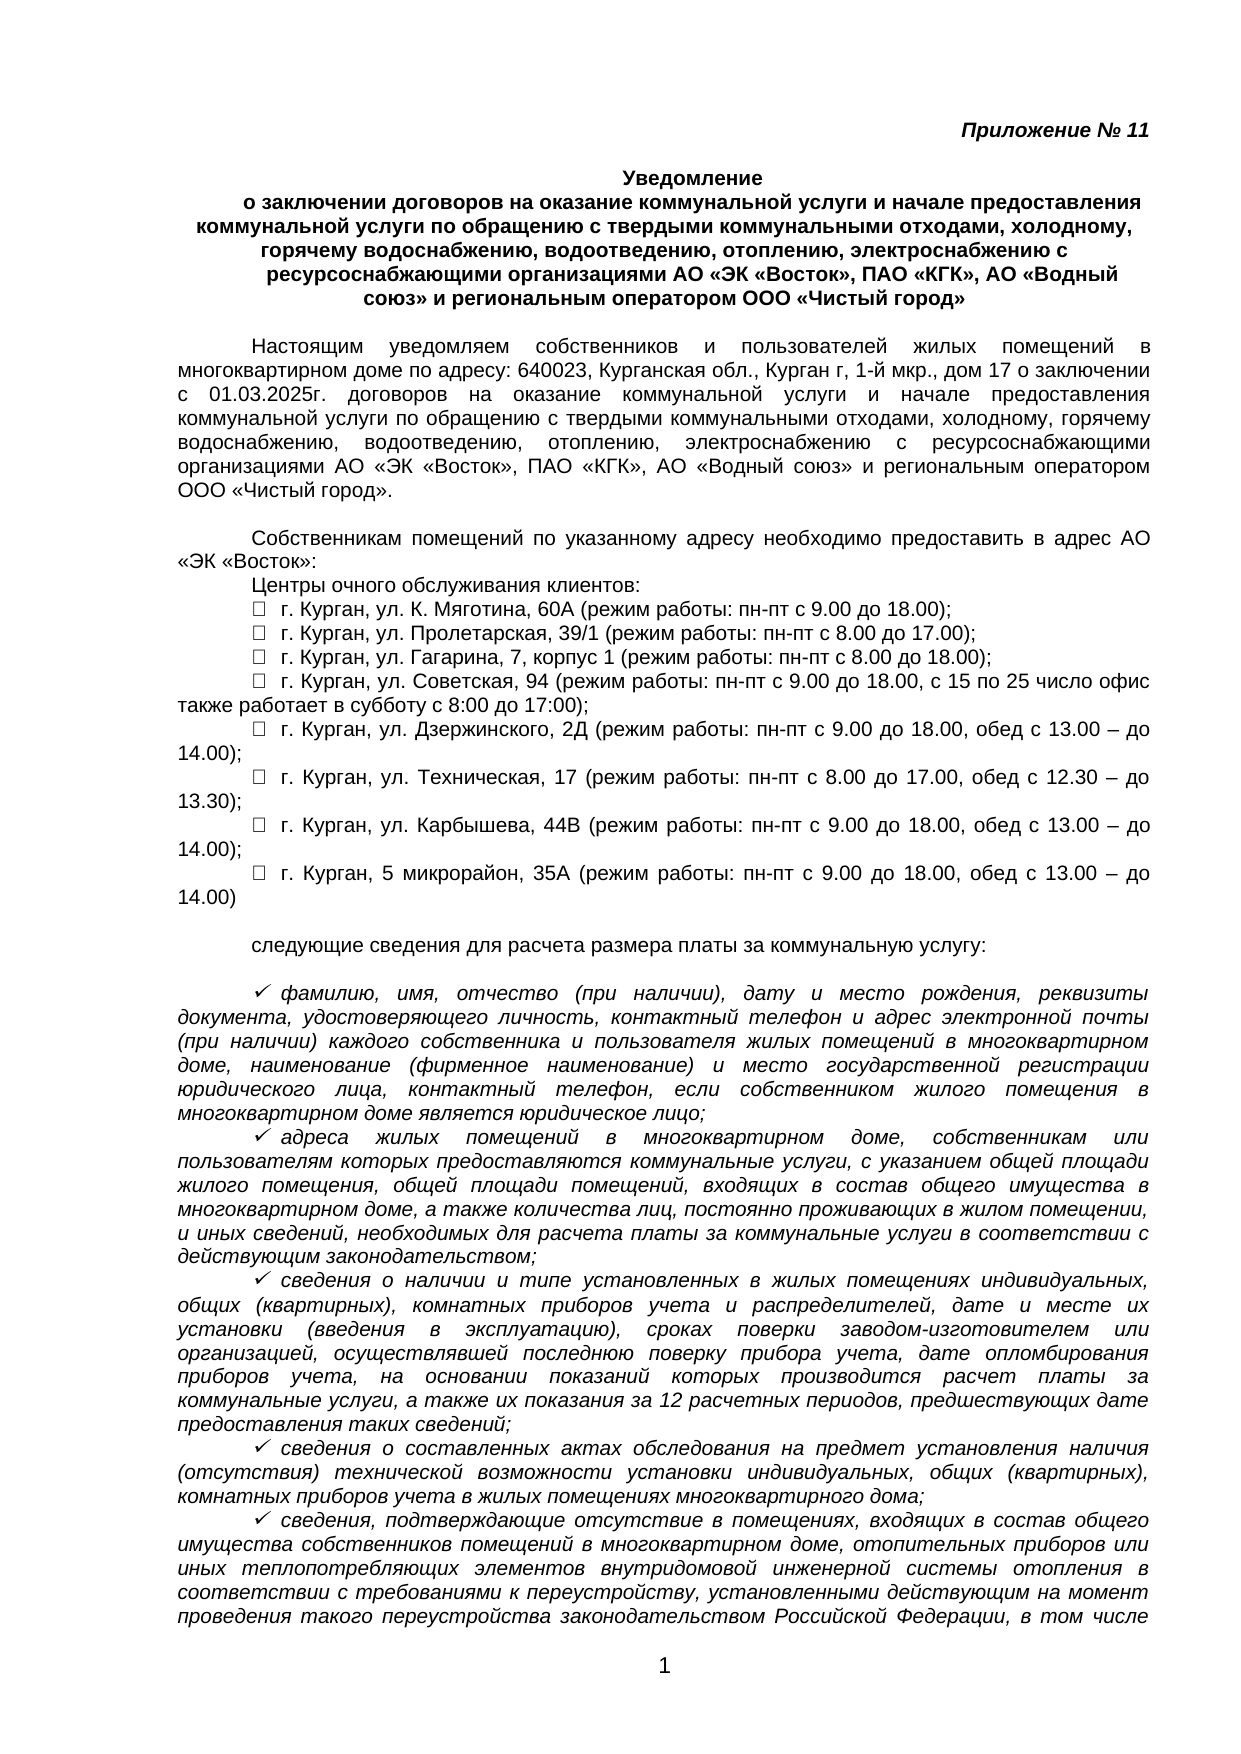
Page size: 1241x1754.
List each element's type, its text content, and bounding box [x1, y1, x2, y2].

text г. Курган, 5 микрорайон, 35А (режим работы: пн-пт с 9.00 до 18.00, обед с 13.00 – до 14.00) [177, 861, 1152, 909]
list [177, 1508, 1152, 1628]
text г. Курган, ул. Советская, 94 (режим работы: пн-пт с 9.00 до 18.00, с 15 по 25 число офис также работает в субботу с 8:00 до 17:00); [177, 669, 1152, 717]
text г. Курган, ул. Гагарина, 7, корпус 1 (режим работы: пн-пт с 8.00 до 18.00); [177, 645, 1152, 669]
text Настоящим уведомляем собственников и пользователей жилых помещений в многоквартирном доме по адресу: 640023, Курганская обл., Курган г, 1-й мкр., дом 17 о заключении с 01.03.2025г. договоров на оказание коммунальной услуги и начале предоставления коммунальной услуги по обращению с твердыми коммунальными отходами, холодному, горячему водоснабжению, водоотведению, отоплению, электроснабжению с ресурсоснабжающими организациями АО «ЭК «Восток», ПАО «КГК», АО «Водный союз» и региональным оператором ООО «Чистый город». [177, 334, 1152, 501]
list сведения о наличии и типе установленных в жилых помещениях индивидуальных, общих (квартирных), комнатных приборов учета и распределителей, дате и месте их установки (введения в эксплуатацию), сроках поверки заводом-изготовителем или организацией, осуществлявшей последнюю поверку прибора учета, дате опломбирования приборов учета, на основании показаний которых производится расчет платы за коммунальные услуги, а также их показания за 12 расчетных периодов, предшествующих дате предоставления таких сведений; [177, 1268, 1152, 1436]
text Центры очного обслуживания клиентов: [177, 573, 1152, 597]
text г. Курган, ул. Пролетарская, 39/1 (режим работы: пн-пт с 8.00 до 17.00); [177, 621, 1152, 645]
text Собственникам помещений по указанному адресу необходимо предоставить в адрес АО «ЭК «Восток»: [177, 525, 1152, 573]
text Уведомление [177, 166, 1152, 190]
list фамилию, имя, отчество (при наличии), дату и место рождения, реквизиты документа, удостоверяющего личность, контактный телефон и адрес электронной почты (при наличии) каждого собственника и пользователя жилых помещений в многоквартирном доме, наименование (фирменное наименование) и место государственной регистрации юридического лица, контактный телефон, если собственником жилого помещения в многоквартирном доме является юридическое лицо; [177, 981, 1152, 1124]
text г. Курган, ул. Карбышева, 44В (режим работы: пн-пт с 9.00 до 18.00, обед с 13.00 – до 14.00); [177, 813, 1152, 861]
list сведения о составленных актах обследования на предмет установления наличия (отсутствия) технической возможности установки индивидуальных, общих (квартирных), комнатных приборов учета в жилых помещениях многоквартирного дома; [177, 1436, 1152, 1508]
text г. Курган, ул. Техническая, 17 (режим работы: пн-пт с 8.00 до 17.00, обед с 12.30 – до 13.30); [177, 765, 1152, 813]
text г. Курган, ул. Дзержинского, 2Д (режим работы: пн-пт с 9.00 до 18.00, обед с 13.00 – до 14.00); [177, 717, 1152, 765]
text ресурсоснабжающими организациями АО «ЭК «Восток», ПАО «КГК», АО «Водный союз» и региональным оператором ООО «Чистый город» [177, 262, 1152, 310]
text о заключении договоров на оказание коммунальной услуги и начале предоставления коммунальной услуги по обращению с твердыми коммунальными отходами, холодному, горячему водоснабжению, водоотведению, отоплению, электроснабжению с [177, 190, 1152, 262]
list адреса жилых помещений в многоквартирном доме, собственникам или пользователям которых предоставляются коммунальные услуги, с указанием общей площади жилого помещения, общей площади помещений, входящих в состав общего имущества в многоквартирном доме, а также количества лиц, постоянно проживающих в жилом помещении, и иных сведений, необходимых для расчета платы за коммунальные услуги в соответствии с действующим законодательством; [177, 1124, 1152, 1268]
text Приложение № 11 [177, 118, 1152, 142]
text г. Курган, ул. К. Мяготина, 60А (режим работы: пн-пт с 9.00 до 18.00); [177, 597, 1152, 621]
text следующие сведения для расчета размера платы за коммунальную услугу: [177, 933, 1152, 957]
